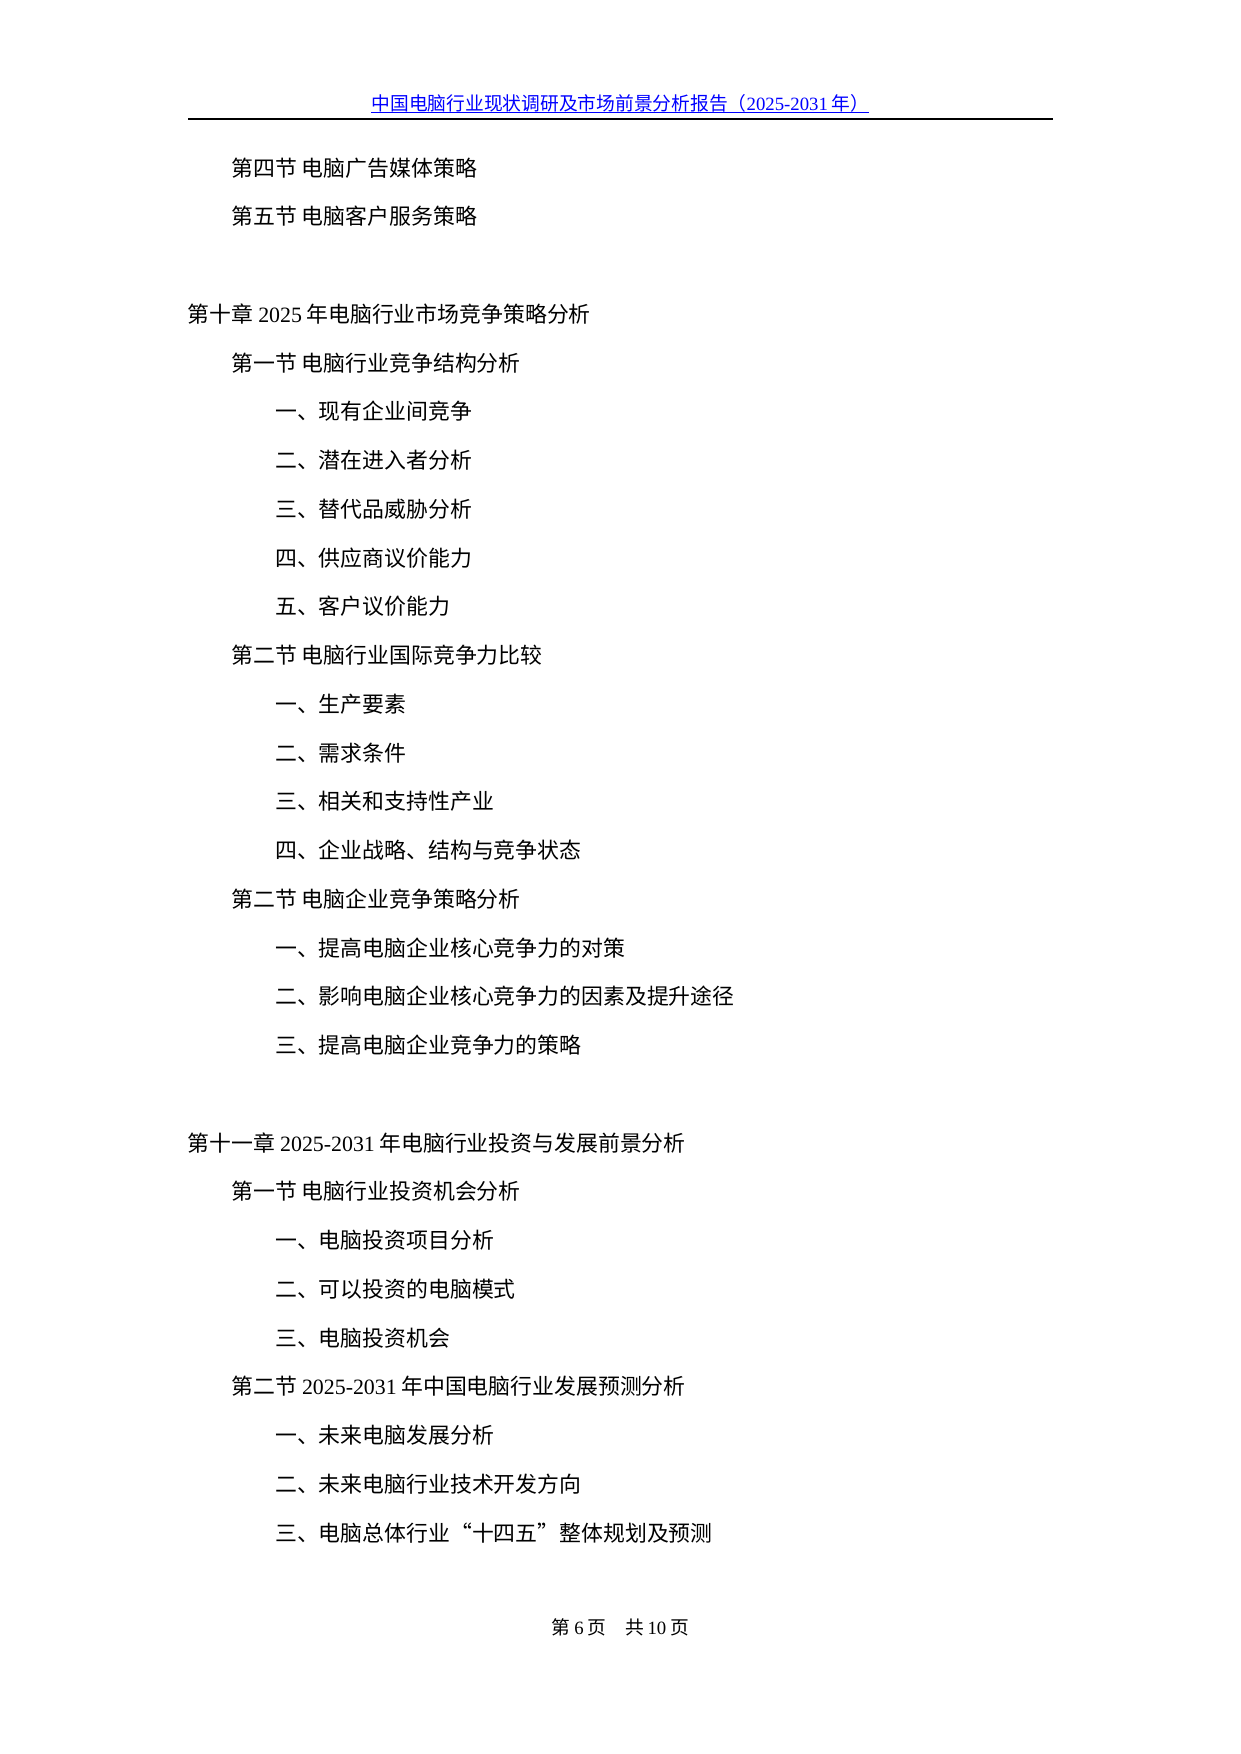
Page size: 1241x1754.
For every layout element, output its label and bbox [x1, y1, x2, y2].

text [187, 150, 1053, 1548]
